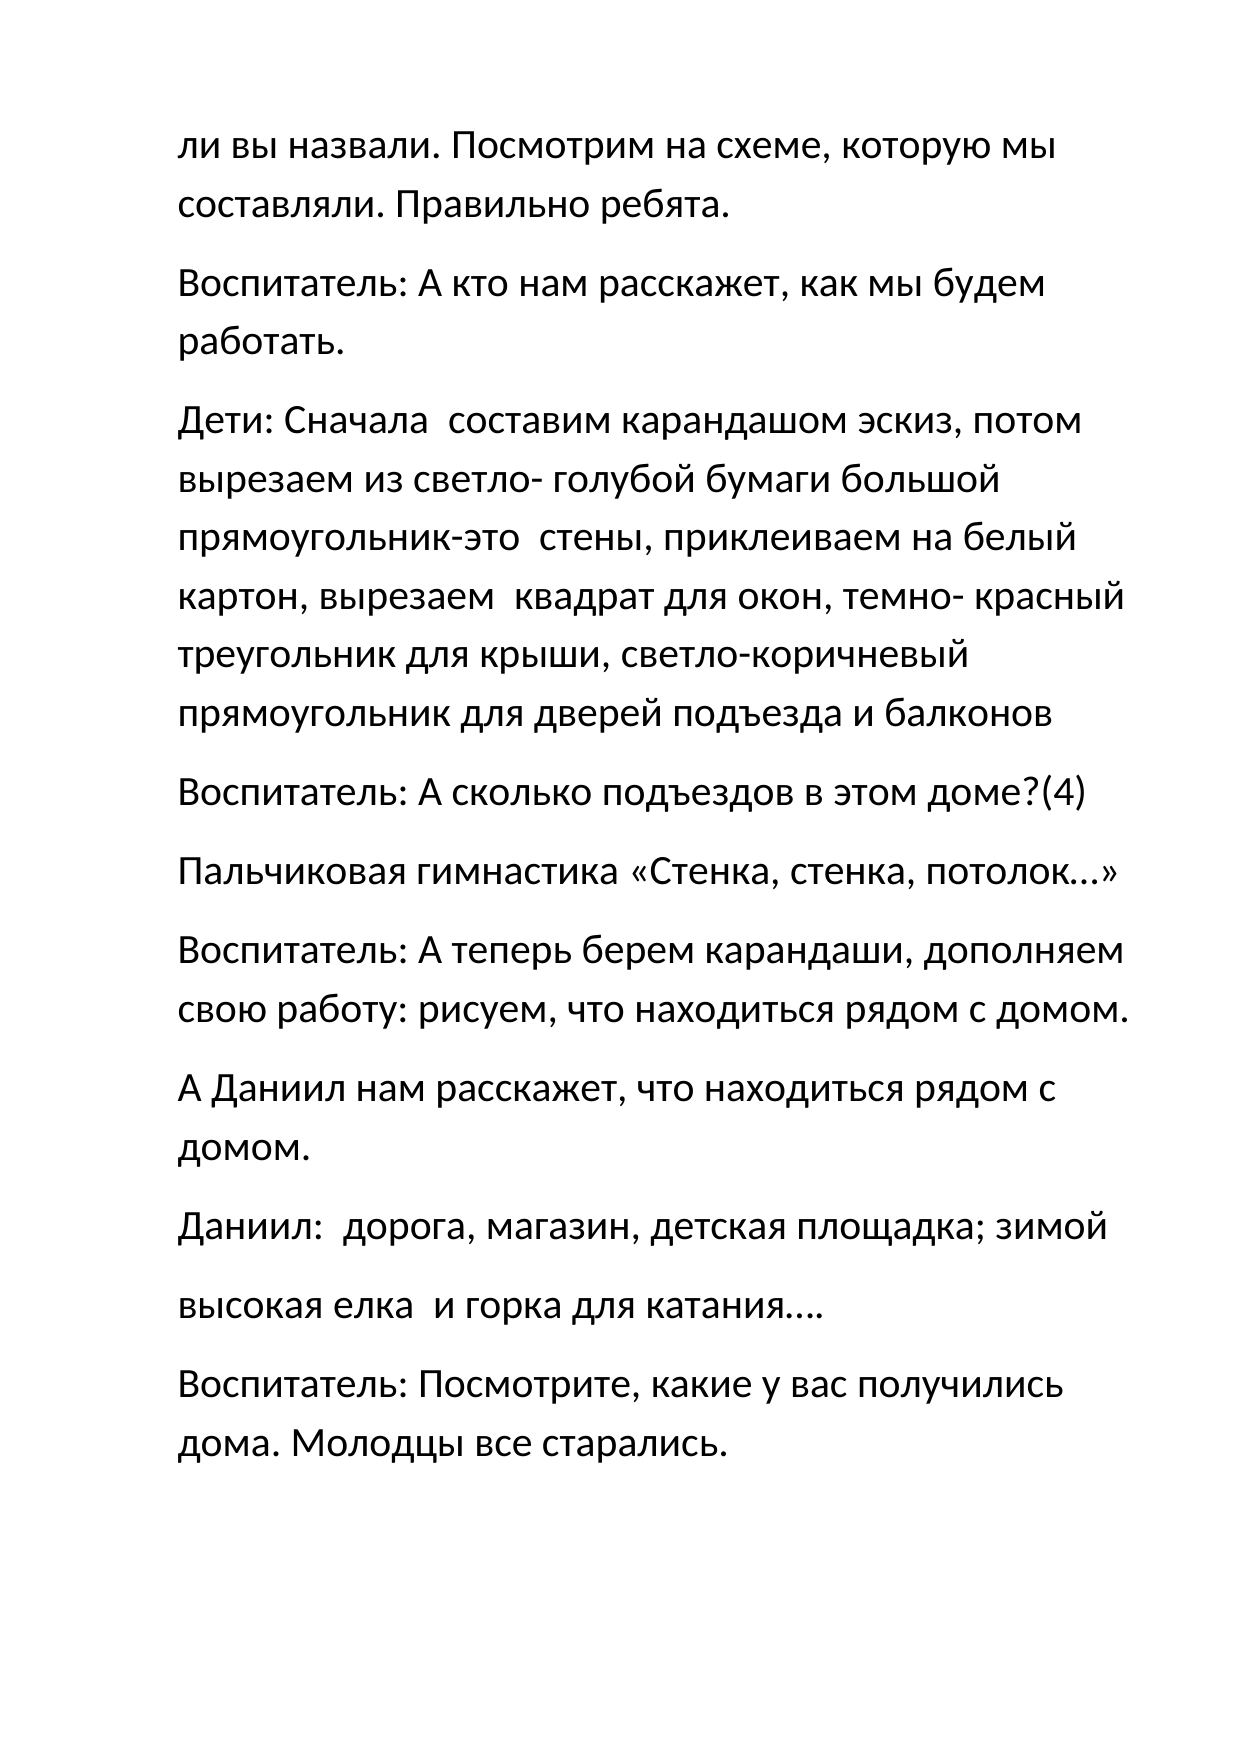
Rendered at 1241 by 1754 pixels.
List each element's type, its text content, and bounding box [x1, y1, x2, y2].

text Воспитатель: А сколько подъездов в этом доме?(4) [177, 765, 1152, 816]
text Дети: Сначала составим карандашом эскиз, потом вырезаем из светло- голубой бумаги большой прямоугольник-это стены, приклеиваем на белый картон, вырезаем квадрат для окон, темно- красный треугольник для крыши, светло-коричневый прямоугольник для дверей подъезда и балконов [177, 393, 1152, 737]
text Воспитатель: А кто нам расскажет, как мы будем работать. [177, 256, 1152, 365]
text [177, 118, 1152, 227]
text Воспитатель: Посмотрите, какие у вас получились дома. Молодцы все старались. [177, 1357, 1152, 1467]
text Даниил: дорога, магазин, детская площадка; зимой [177, 1199, 1152, 1250]
text Воспитатель: А теперь берем карандаши, дополняем свою работу: рисуем, что находиться рядом с домом. [177, 923, 1152, 1033]
text А Даниил нам расскажет, что находиться рядом с домом. [177, 1061, 1152, 1171]
text высокая елка и горка для катания…. [177, 1278, 1152, 1329]
text Пальчиковая гимнастика «Стенка, стенка, потолок…» [177, 844, 1152, 895]
